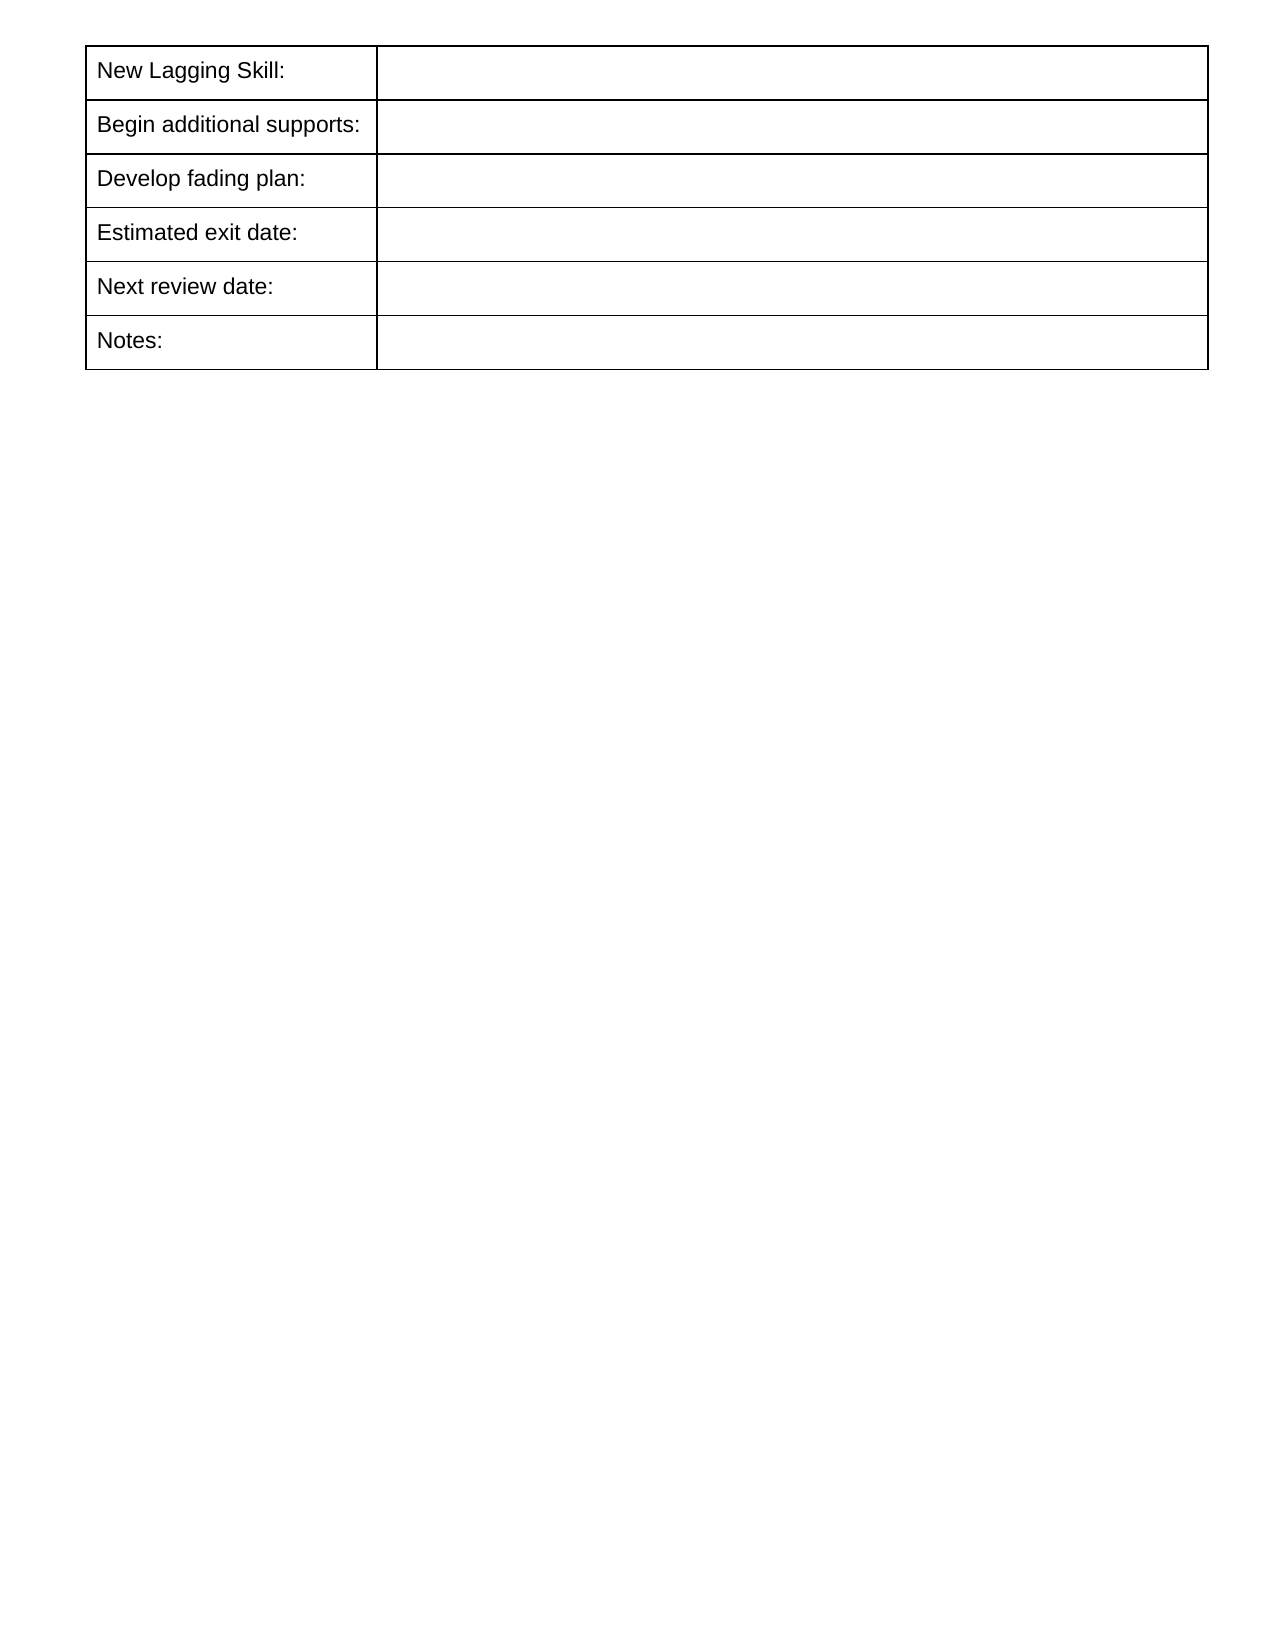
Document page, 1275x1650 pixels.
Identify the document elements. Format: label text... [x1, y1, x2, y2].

table_cell Notes: [87, 316, 376, 369]
table_header New Lagging Skill: [87, 47, 376, 99]
table_cell [378, 101, 1207, 153]
table_cell Begin additional supports: [87, 101, 376, 153]
table_header [378, 47, 1207, 99]
table_cell [378, 208, 1207, 261]
table_cell Develop fading plan: [87, 155, 376, 207]
table_cell [378, 316, 1207, 369]
table_cell Estimated exit date: [87, 208, 376, 261]
table_cell Next review date: [87, 262, 376, 315]
table_cell [378, 155, 1207, 207]
table_cell [378, 262, 1207, 315]
